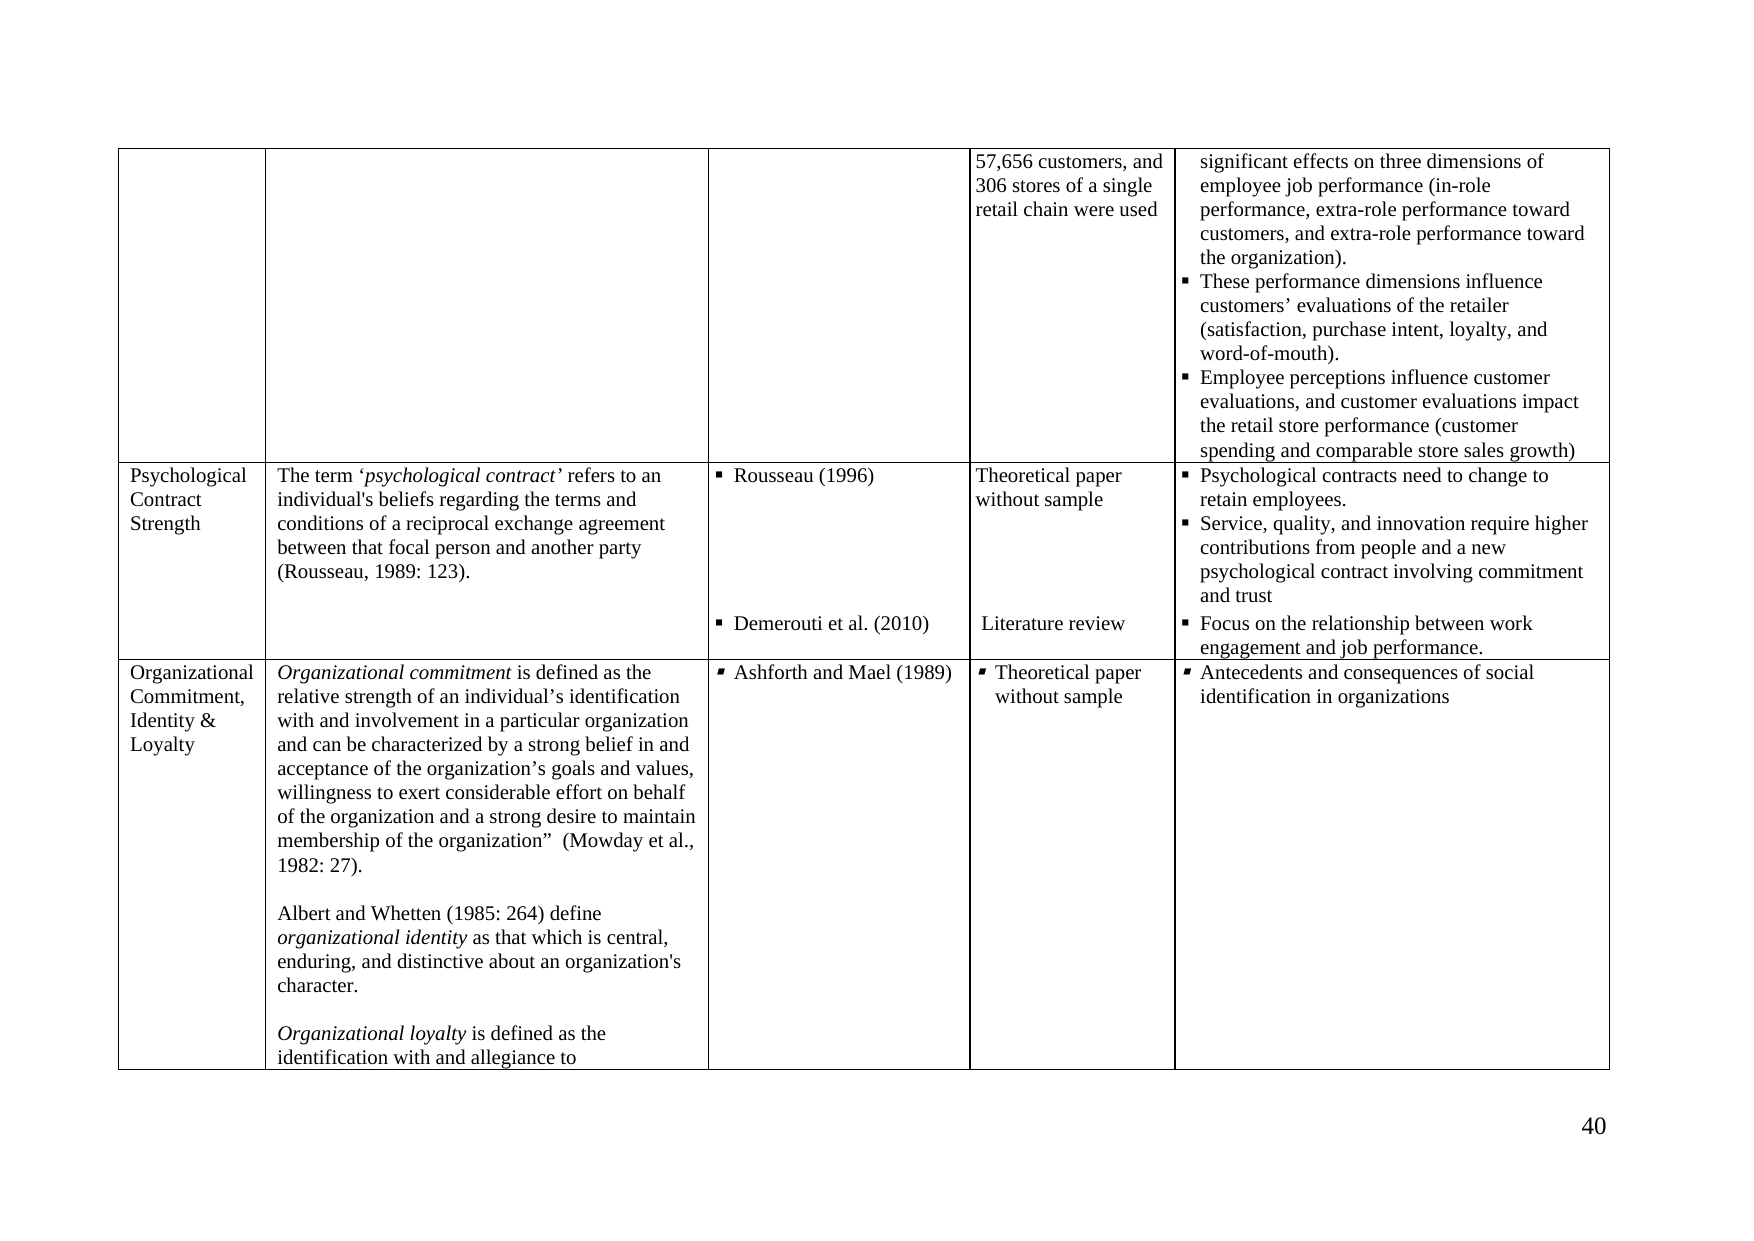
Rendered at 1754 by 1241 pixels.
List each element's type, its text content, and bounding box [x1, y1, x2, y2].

table_cell Psychological contracts need to change to retain employees. Service, quality, and innovation require higher contributions from people and a new psychological contract involving commitment and trust [1176, 463, 1609, 610]
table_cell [709, 660, 969, 1069]
table_cell Literature review [971, 610, 1174, 659]
table_cell Rousseau (1996) [709, 463, 969, 610]
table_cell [709, 149, 969, 462]
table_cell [1176, 149, 1609, 462]
table_cell Psychological Contract Strength [119, 463, 265, 659]
table_cell Demerouti et al. (2010) [709, 610, 969, 659]
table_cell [1176, 660, 1609, 1069]
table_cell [119, 660, 265, 1069]
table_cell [266, 660, 708, 1069]
table_cell Theoretical paper without sample [971, 463, 1174, 610]
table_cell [971, 149, 1174, 462]
table_cell Focus on the relationship between work engagement and job performance. [1176, 610, 1609, 659]
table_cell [971, 660, 1174, 1069]
table_cell The term ‘psychological contract’ refers to an individual's beliefs regarding the terms and conditions of a reciprocal exchange agreement between that focal person and another party (Rousseau, 1989: 123). [266, 463, 708, 659]
